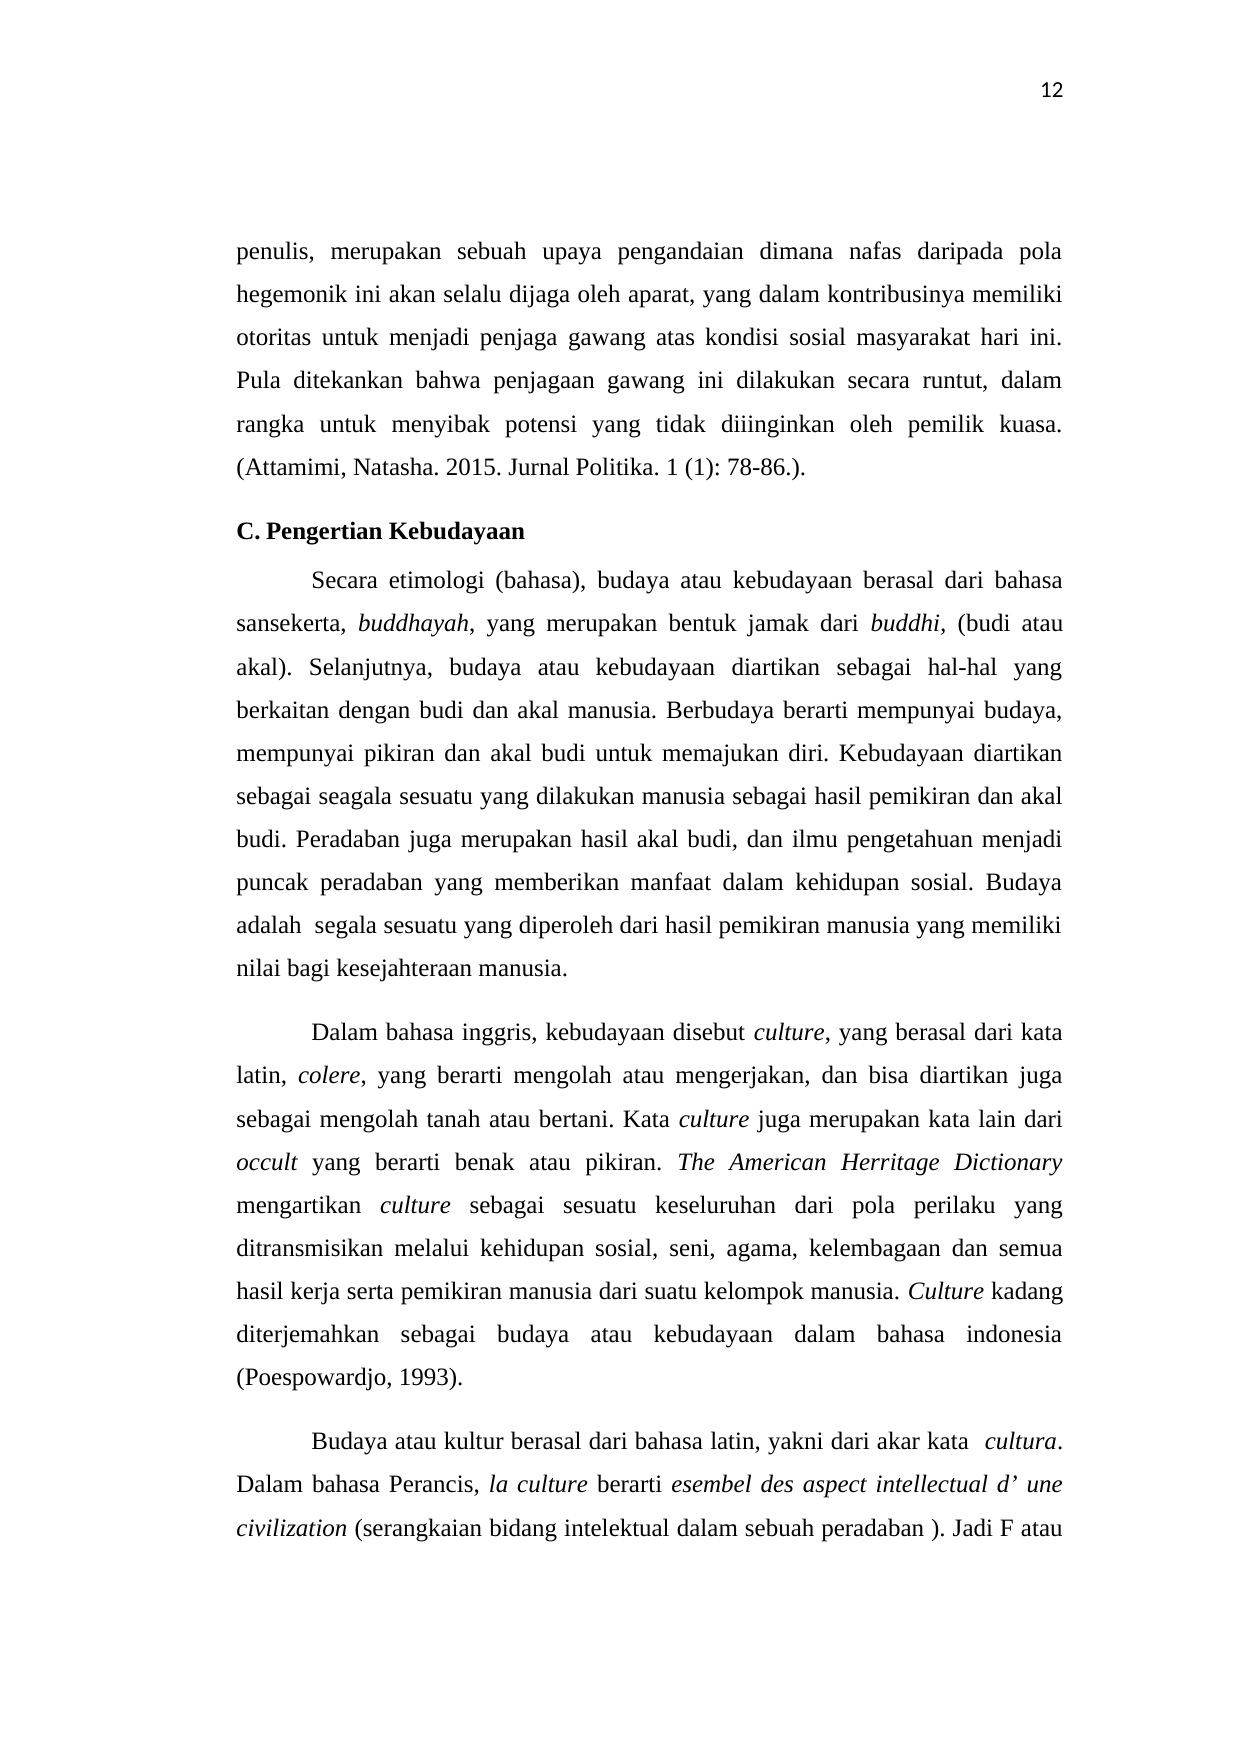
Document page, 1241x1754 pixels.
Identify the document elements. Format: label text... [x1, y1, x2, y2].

text Dalam bahasa inggris, kebudayaan disebut culture, yang berasal dari kata latin, colere, yang berarti mengolah atau mengerjakan, dan bisa diartikan juga sebagai mengolah tanah atau bertani. Kata culture juga merupakan kata lain dari occult yang berarti benak atau pikiran. The American Herritage Dictionary mengartikan culture sebagai sesuatu keseluruhan dari pola perilaku yang ditransmisikan melalui kehidupan sosial, seni, agama, kelembagaan dan semua hasil kerja serta pemikiran manusia dari suatu kelompok manusia. Culture kadang diterjemahkan sebagai budaya atau kebudayaan dalam bahasa indonesia (Poespowardjo, 1993). [236, 1017, 1063, 1391]
list Pengertian Kebudayaan [236, 516, 1063, 544]
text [236, 236, 1063, 481]
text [236, 1426, 1063, 1541]
text Secara etimologi (bahasa), budaya atau kebudayaan berasal dari bahasa sansekerta, buddhayah, yang merupakan bentuk jamak dari buddhi, (budi atau akal). Selanjutnya, budaya atau kebudayaan diartikan sebagai hal-hal yang berkaitan dengan budi dan akal manusia. Berbudaya berarti mempunyai budaya, mempunyai pikiran dan akal budi untuk memajukan diri. Kebudayaan diartikan sebagai seagala sesuatu yang dilakukan manusia sebagai hasil pemikiran dan akal budi. Peradaban juga merupakan hasil akal budi, dan ilmu pengetahuan menjadi puncak peradaban yang memberikan manfaat dalam kehidupan sosial. Budaya adalah segala sesuatu yang diperoleh dari hasil pemikiran manusia yang memiliki nilai bagi kesejahteraan manusia. [236, 565, 1063, 982]
